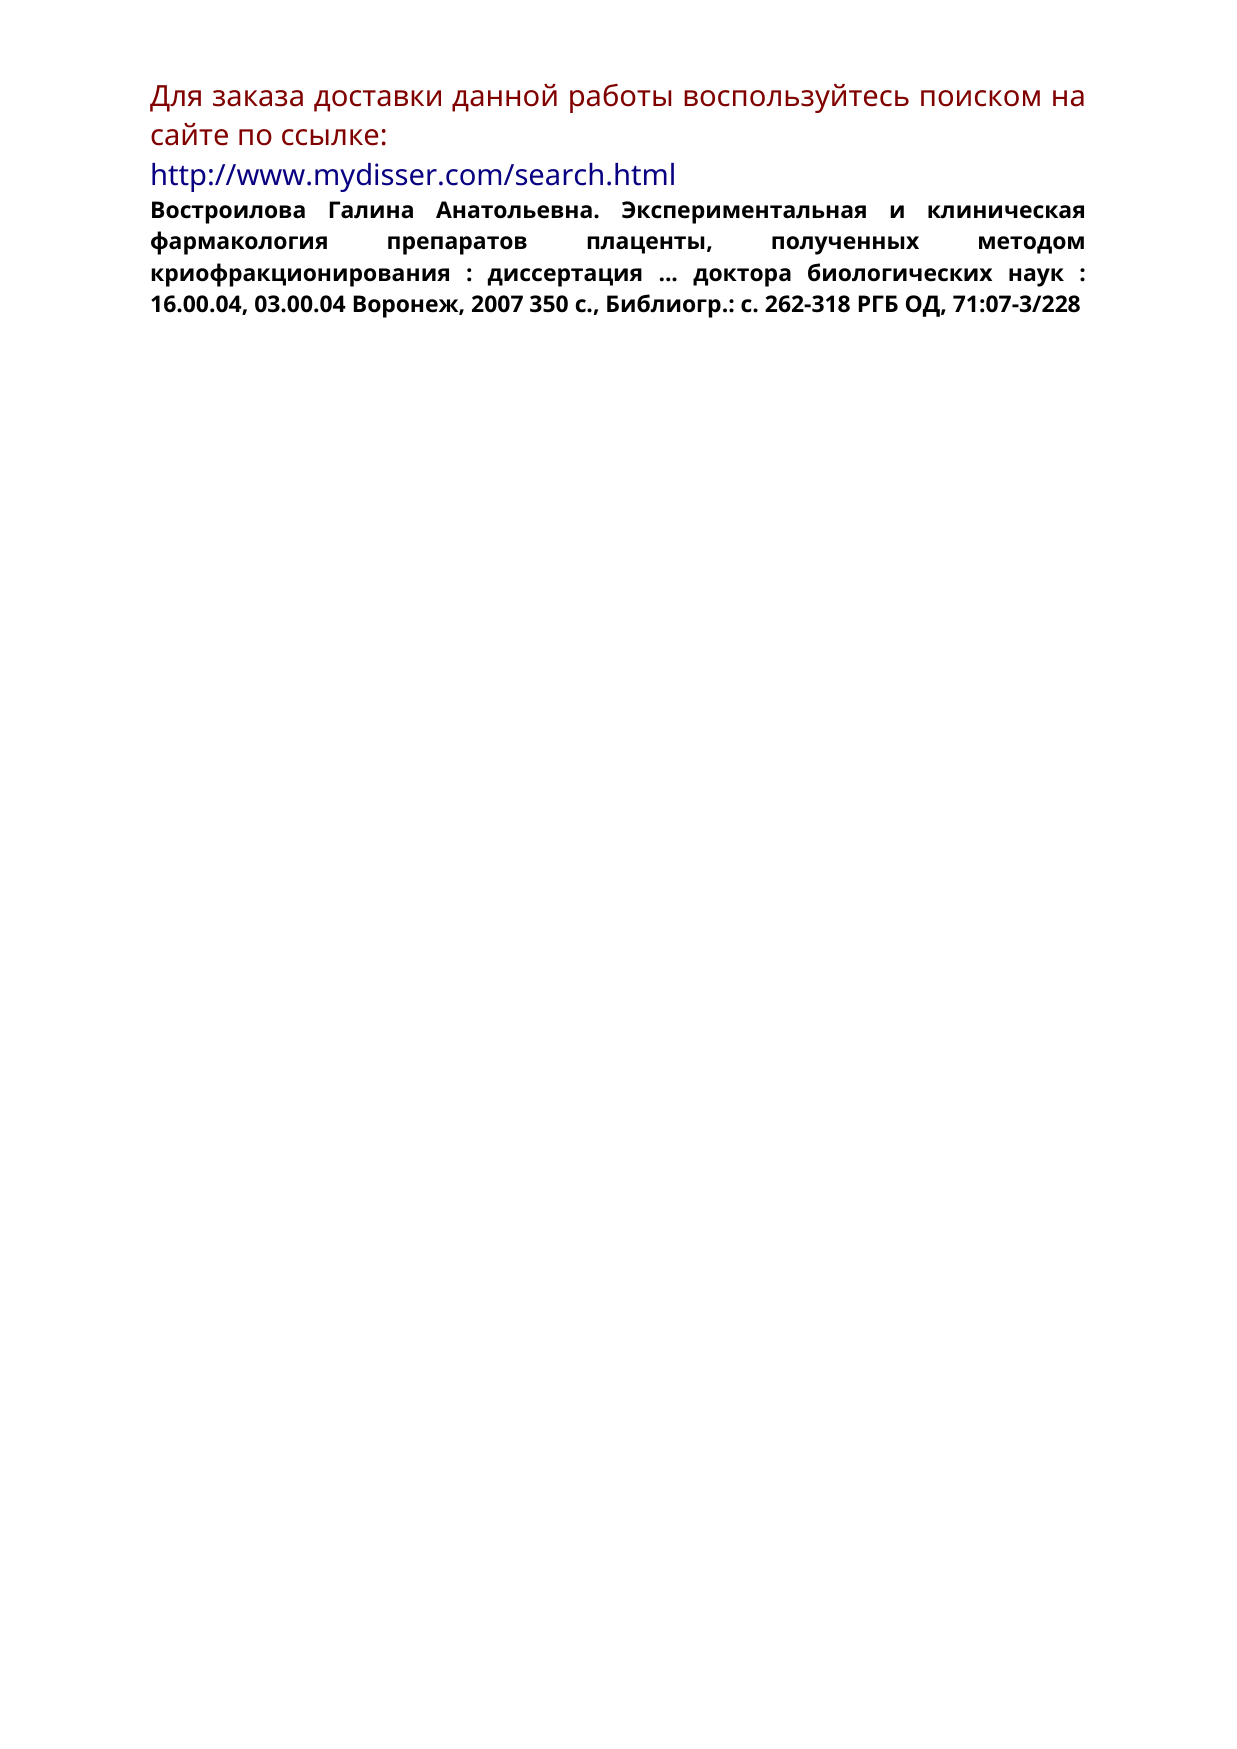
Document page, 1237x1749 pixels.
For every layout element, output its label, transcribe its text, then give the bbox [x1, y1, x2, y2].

text Востроилова Галина Анатольевна. Экспериментальная и клиническая фармакология препаратов плаценты, полученных методом криофракционирования : диссертация ... доктора биологических наук : 16.00.04, 03.00.04 Воронеж, 2007 350 с., Библиогр.: с. 262-318 РГБ ОД, 71:07-3/228 [150, 194, 1086, 319]
